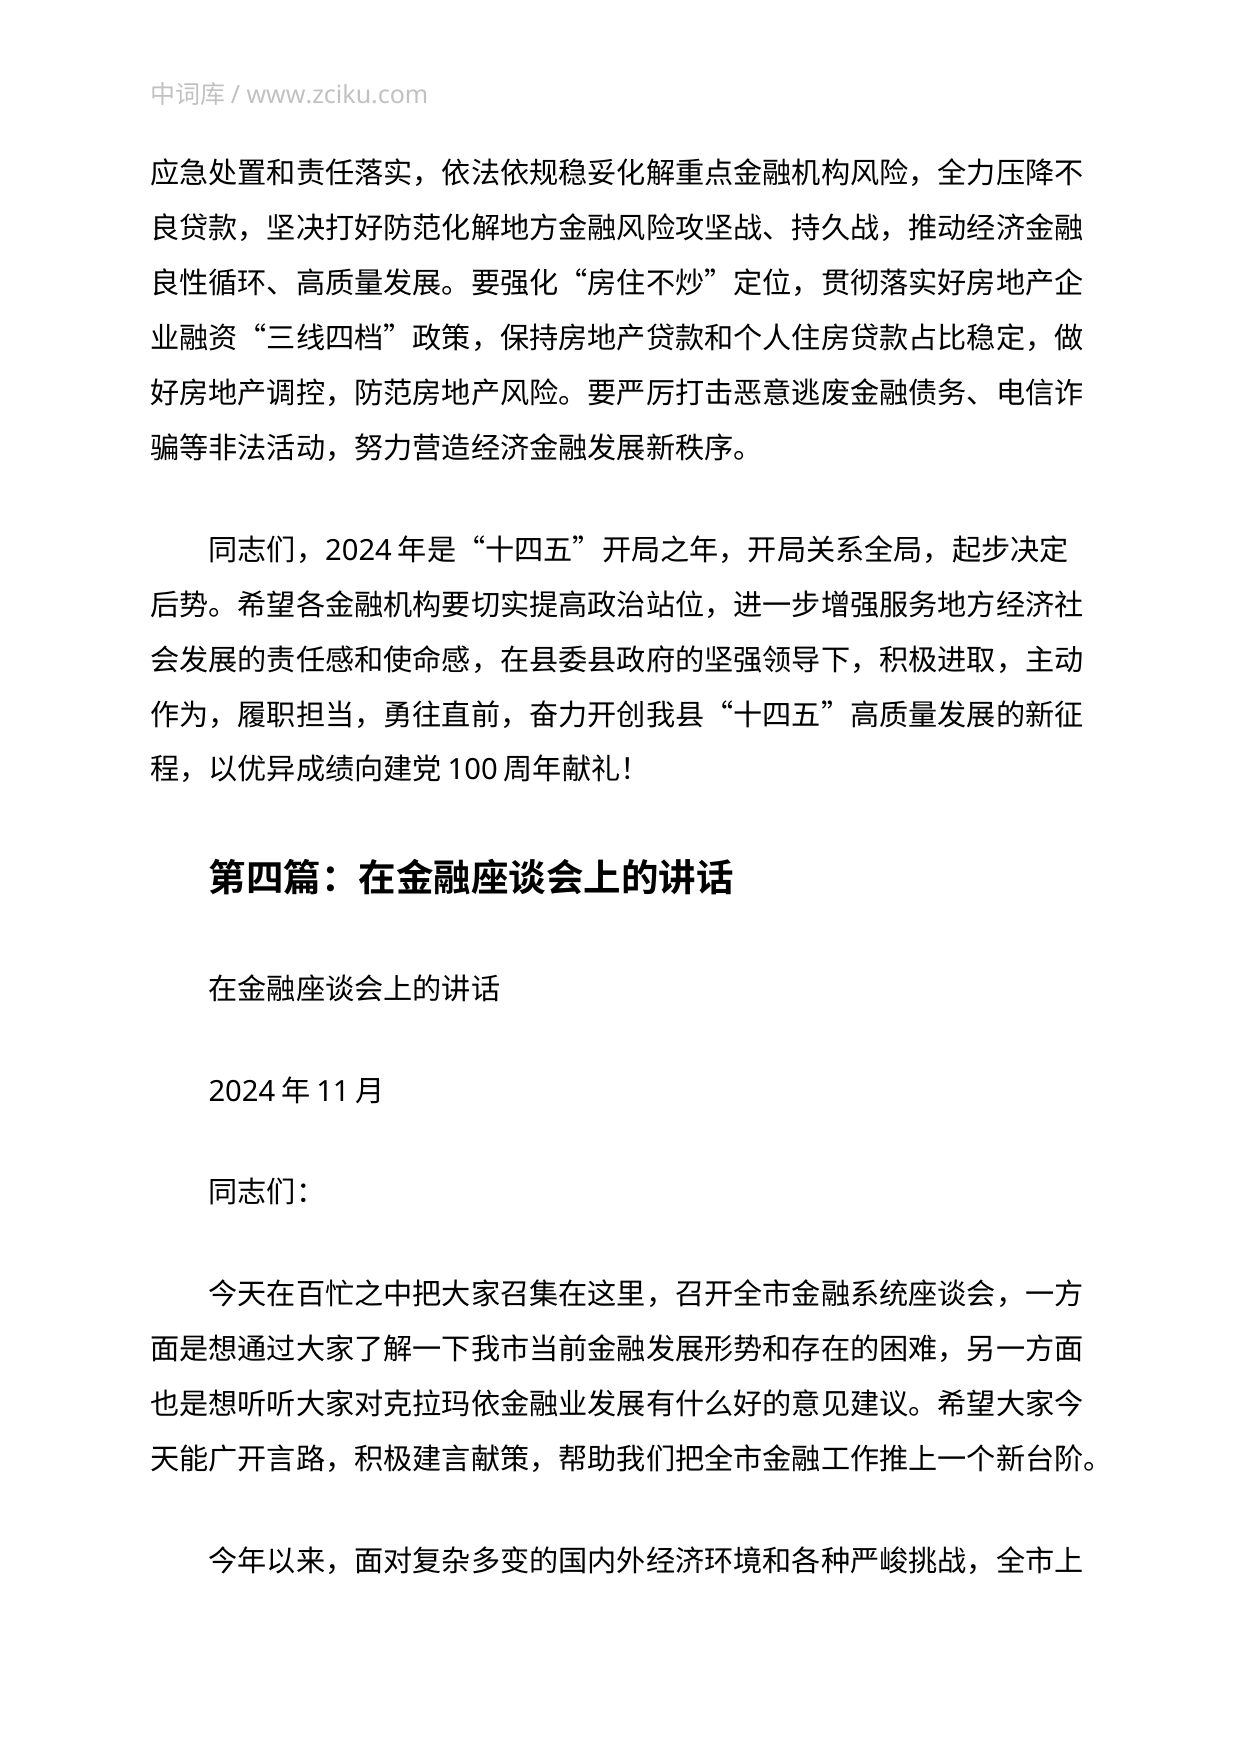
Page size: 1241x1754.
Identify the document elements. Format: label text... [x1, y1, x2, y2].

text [150, 150, 1090, 467]
text 2024年11月 [150, 1067, 1090, 1109]
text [150, 1537, 1090, 1579]
text 同志们： [150, 1169, 1090, 1211]
text 同志们，2024年是“十四五”开局之年，开局关系全局，起步决定后势。希望各金融机构要切实提高政治站位，进一步增强服务地方经济社会发展的责任感和使命感，在县委县政府的坚强领导下，积极进取，主动作为，履职担当，勇往直前，奋力开创我县“十四五”高质量发展的新征程，以优异成绩向建党100周年献礼！ [150, 526, 1090, 788]
text 今天在百忙之中把大家召集在这里，召开全市金融系统座谈会，一方面是想通过大家了解一下我市当前金融发展形势和存在的困难，另一方面也是想听听大家对克拉玛依金融业发展有什么好的意见建议。希望大家今天能广开言路，积极建言献策，帮助我们把全市金融工作推上一个新台阶。 [150, 1271, 1090, 1478]
text 在金融座谈会上的讲话 [150, 965, 1090, 1008]
text 第四篇：在金融座谈会上的讲话 [150, 848, 1090, 902]
